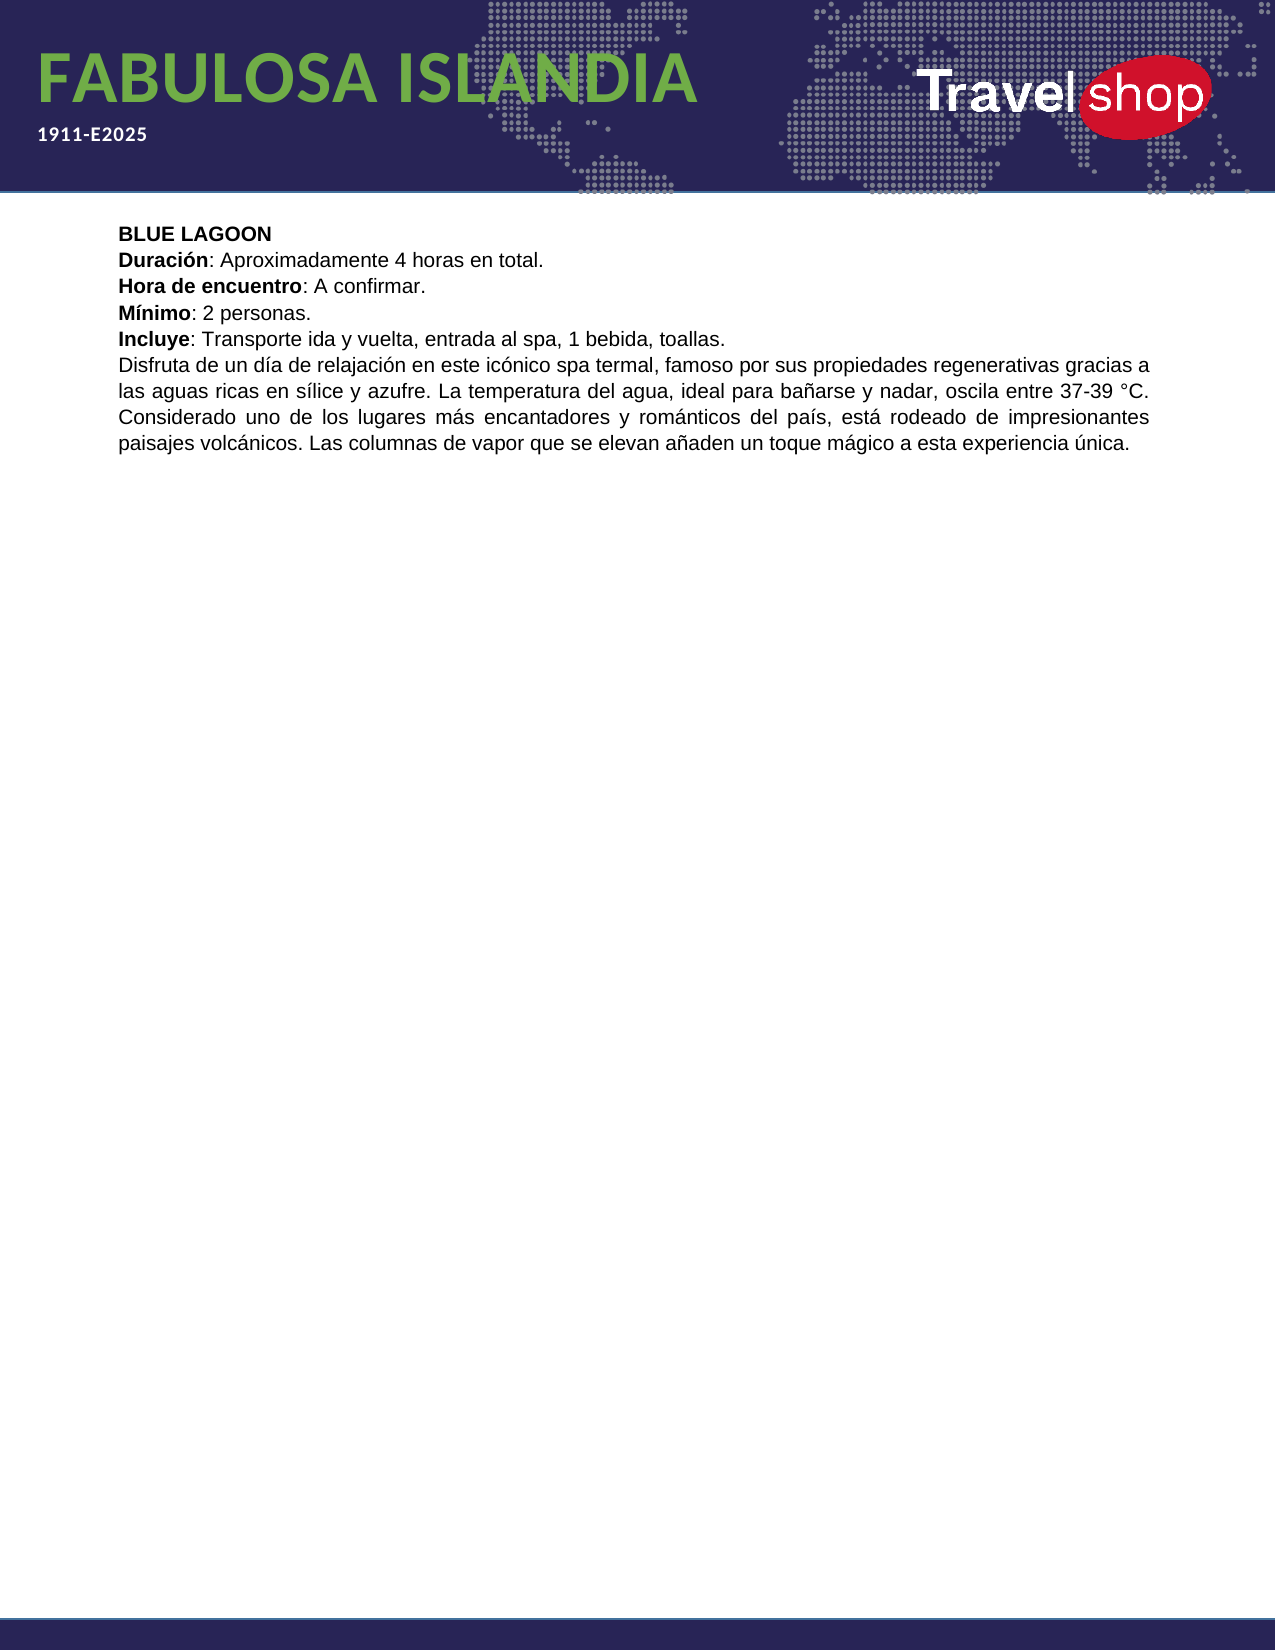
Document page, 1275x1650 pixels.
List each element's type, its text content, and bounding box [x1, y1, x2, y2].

picture [916, 55, 1212, 140]
text Disfruta de un día de relajación en este icónico spa termal, famoso por sus propiedades regenerativas gracias a las aguas ricas en sílice y azufre. La temperatura del agua, ideal para bañarse y nadar, oscila entre 37-39 °C. Considerado uno de los lugares más encantadores y románticos del país, está rodeado de impresionantes paisajes volcánicos. Las columnas de vapor que se elevan añaden un toque mágico a esta experiencia única. [118, 353, 1152, 454]
text Hora de encuentro: A confirmar. [118, 274, 1152, 298]
text BLUE LAGOON [118, 222, 1152, 246]
text Mínimo: 2 personas. [118, 300, 1152, 324]
text Incluye: Transporte ida y vuelta, entrada al spa, 1 bebida, toallas. [118, 327, 1152, 351]
text Duración: Aproximadamente 4 horas en total. [118, 248, 1152, 272]
